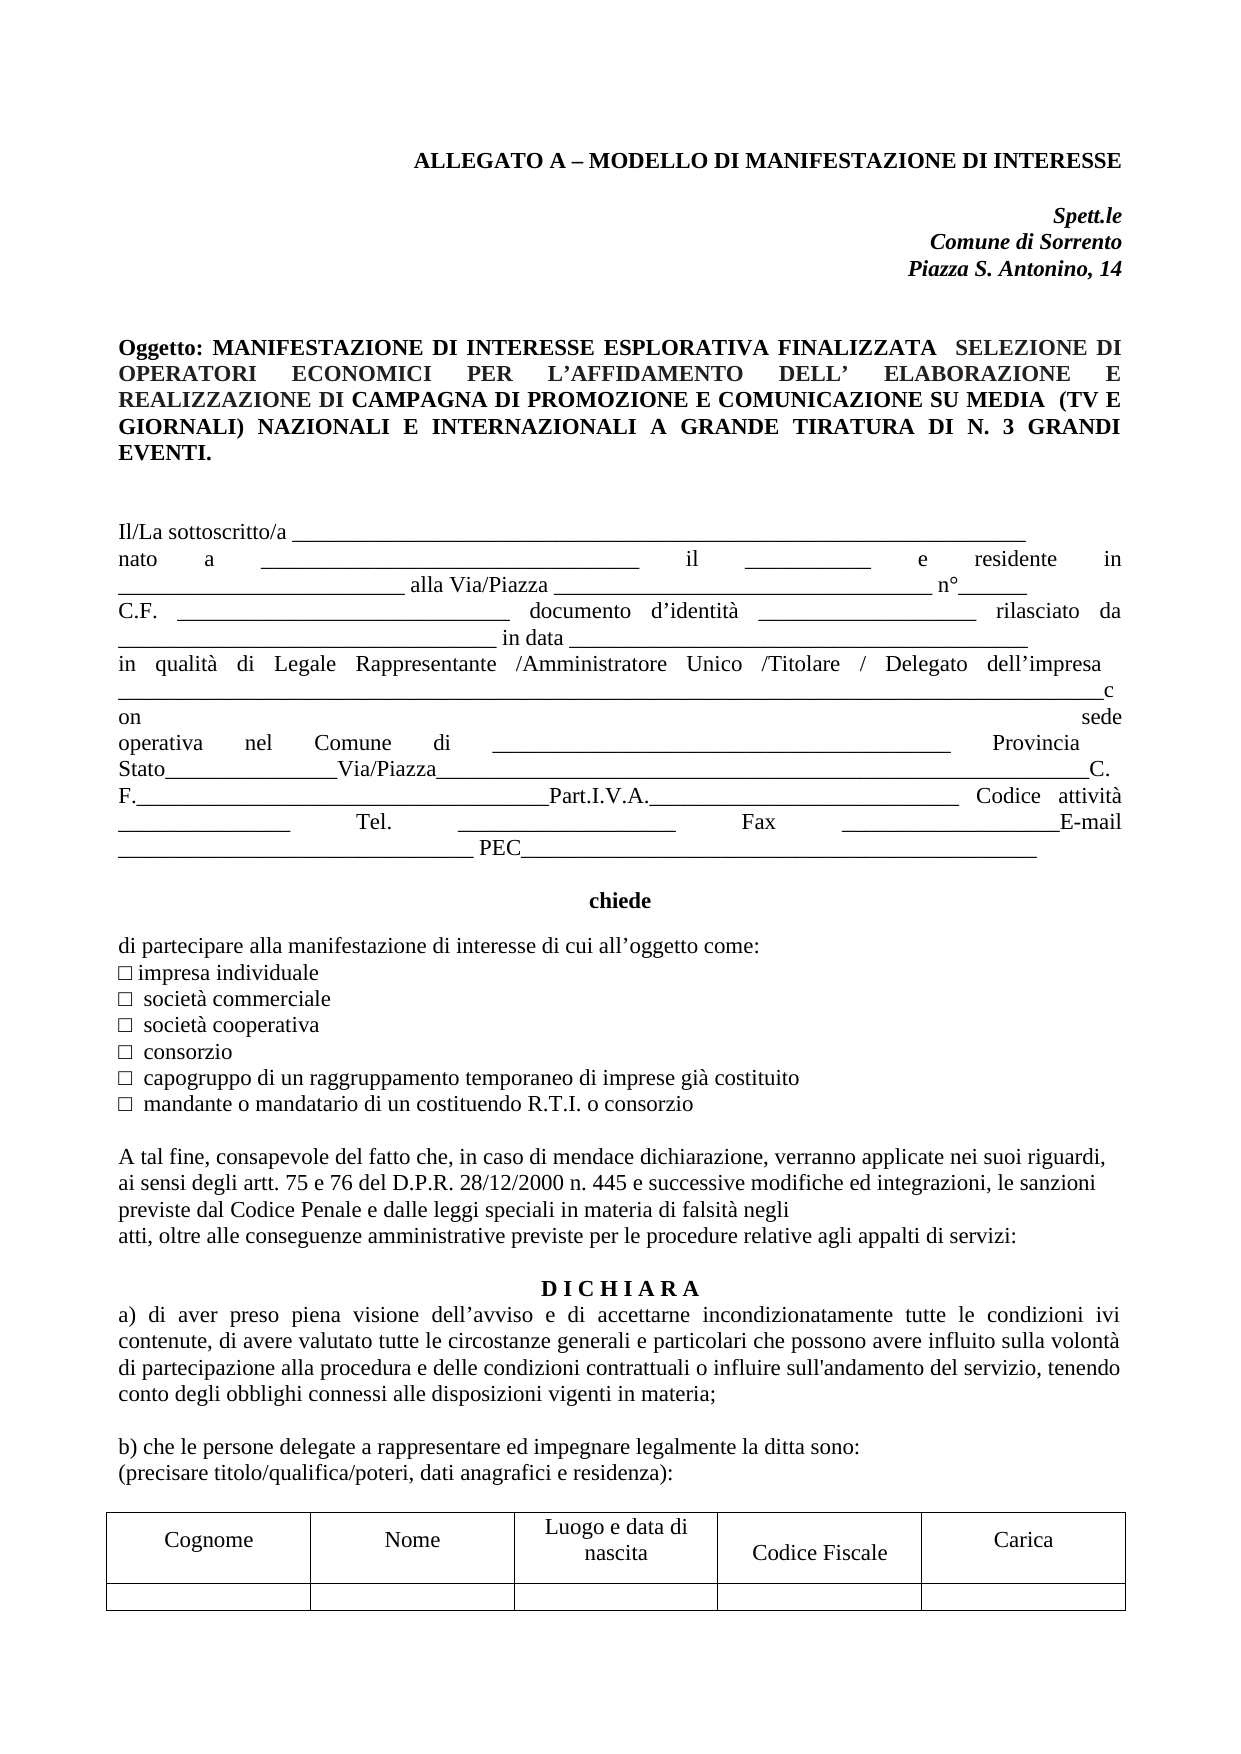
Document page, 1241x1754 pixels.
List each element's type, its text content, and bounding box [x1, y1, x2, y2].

table_header Carica [922, 1513, 1125, 1582]
text Piazza S. Antonino, 14 [118, 255, 1122, 281]
text in qualità di Legale Rappresentante /Amministratore Unico /Titolare / Delegato dell’impresa ______________________________________________________________________________________con sede operativa nel Comune di ________________________________________ Provincia Stato_______________Via/Piazza_________________________________________________________C.F.____________________________________Part.I.V.A.___________________________ Codice attività _______________ Tel. ___________________ Fax ___________________E-mail _______________________________ PEC_____________________________________________ [118, 650, 1122, 861]
text D I C H I A R A [118, 1275, 1122, 1301]
text a) di aver preso piena visione dell’avviso e di accettarne incondizionatamente tutte le condizioni ivi contenute, di avere valutato tutte le circostanze generali e particolari che possono avere influito sulla volontà di partecipazione alla procedura e delle condizioni contrattuali o influire sull'andamento del servizio, tenendo conto degli obblighi connessi alle disposizioni vigenti in materia; [118, 1301, 1122, 1407]
text nato a _________________________________ il ___________ e residente in _________________________ alla Via/Piazza _________________________________ n°______ [118, 544, 1122, 597]
text Spett.le [118, 202, 1122, 228]
text Il/La sottoscritto/a ________________________________________________________________ [118, 518, 1122, 544]
table_header Cognome [107, 1513, 310, 1582]
text (precisare titolo/qualifica/poteri, dati anagrafici e residenza): [118, 1459, 1122, 1486]
table_header Codice Fiscale [718, 1513, 921, 1582]
subtitle di partecipare alla manifestazione di interesse di cui all’oggetto come: □ impresa individuale □ società commerciale □ società cooperativa □ consorzio □ capogruppo di un raggruppamento temporaneo di imprese già costituito □ mandante o mandatario di un costituendo R.T.I. o consorzio [118, 932, 1122, 1117]
table_header Nome [311, 1513, 514, 1582]
table_cell [922, 1584, 1125, 1610]
text A tal fine, consapevole del fatto che, in caso di mendace dichiarazione, verranno applicate nei suoi riguardi, ai sensi degli artt. 75 e 76 del D.P.R. 28/12/2000 n. 445 e successive modifiche ed integrazioni, le sanzioni previste dal Codice Penale e dalle leggi speciali in materia di falsità negli atti, oltre alle conseguenze amministrative previste per le procedure relative agli appalti di servizi: [118, 1143, 1122, 1275]
text C.F. _____________________________ documento d’identità ___________________ rilasciato da _________________________________ in data ________________________________________ [118, 597, 1122, 650]
text b) che le persone delegate a rappresentare ed impegnare legalmente la ditta sono: [118, 1433, 1122, 1459]
table_cell [107, 1584, 310, 1610]
table_cell [515, 1584, 717, 1610]
table_cell [311, 1584, 514, 1610]
table_header Luogo e data di nascita [515, 1513, 717, 1582]
text Oggetto: MANIFESTAZIONE DI INTERESSE ESPLORATIVA FINALIZZATA SELEZIONE DI OPERATORI ECONOMICI PER L’AFFIDAMENTO DELL’ ELABORAZIONE E REALIZZAZIONE DI CAMPAGNA DI PROMOZIONE E COMUNICAZIONE SU MEDIA (TV E GIORNALI) NAZIONALI E INTERNAZIONALI A GRANDE TIRATURA DI N. 3 GRANDI EVENTI. [118, 334, 1122, 466]
text ALLEGATO A – MODELLO DI MANIFESTAZIONE DI INTERESSE [118, 148, 1122, 174]
text chiede [118, 887, 1122, 913]
text Comune di Sorrento [118, 228, 1122, 255]
table_cell [718, 1584, 921, 1610]
